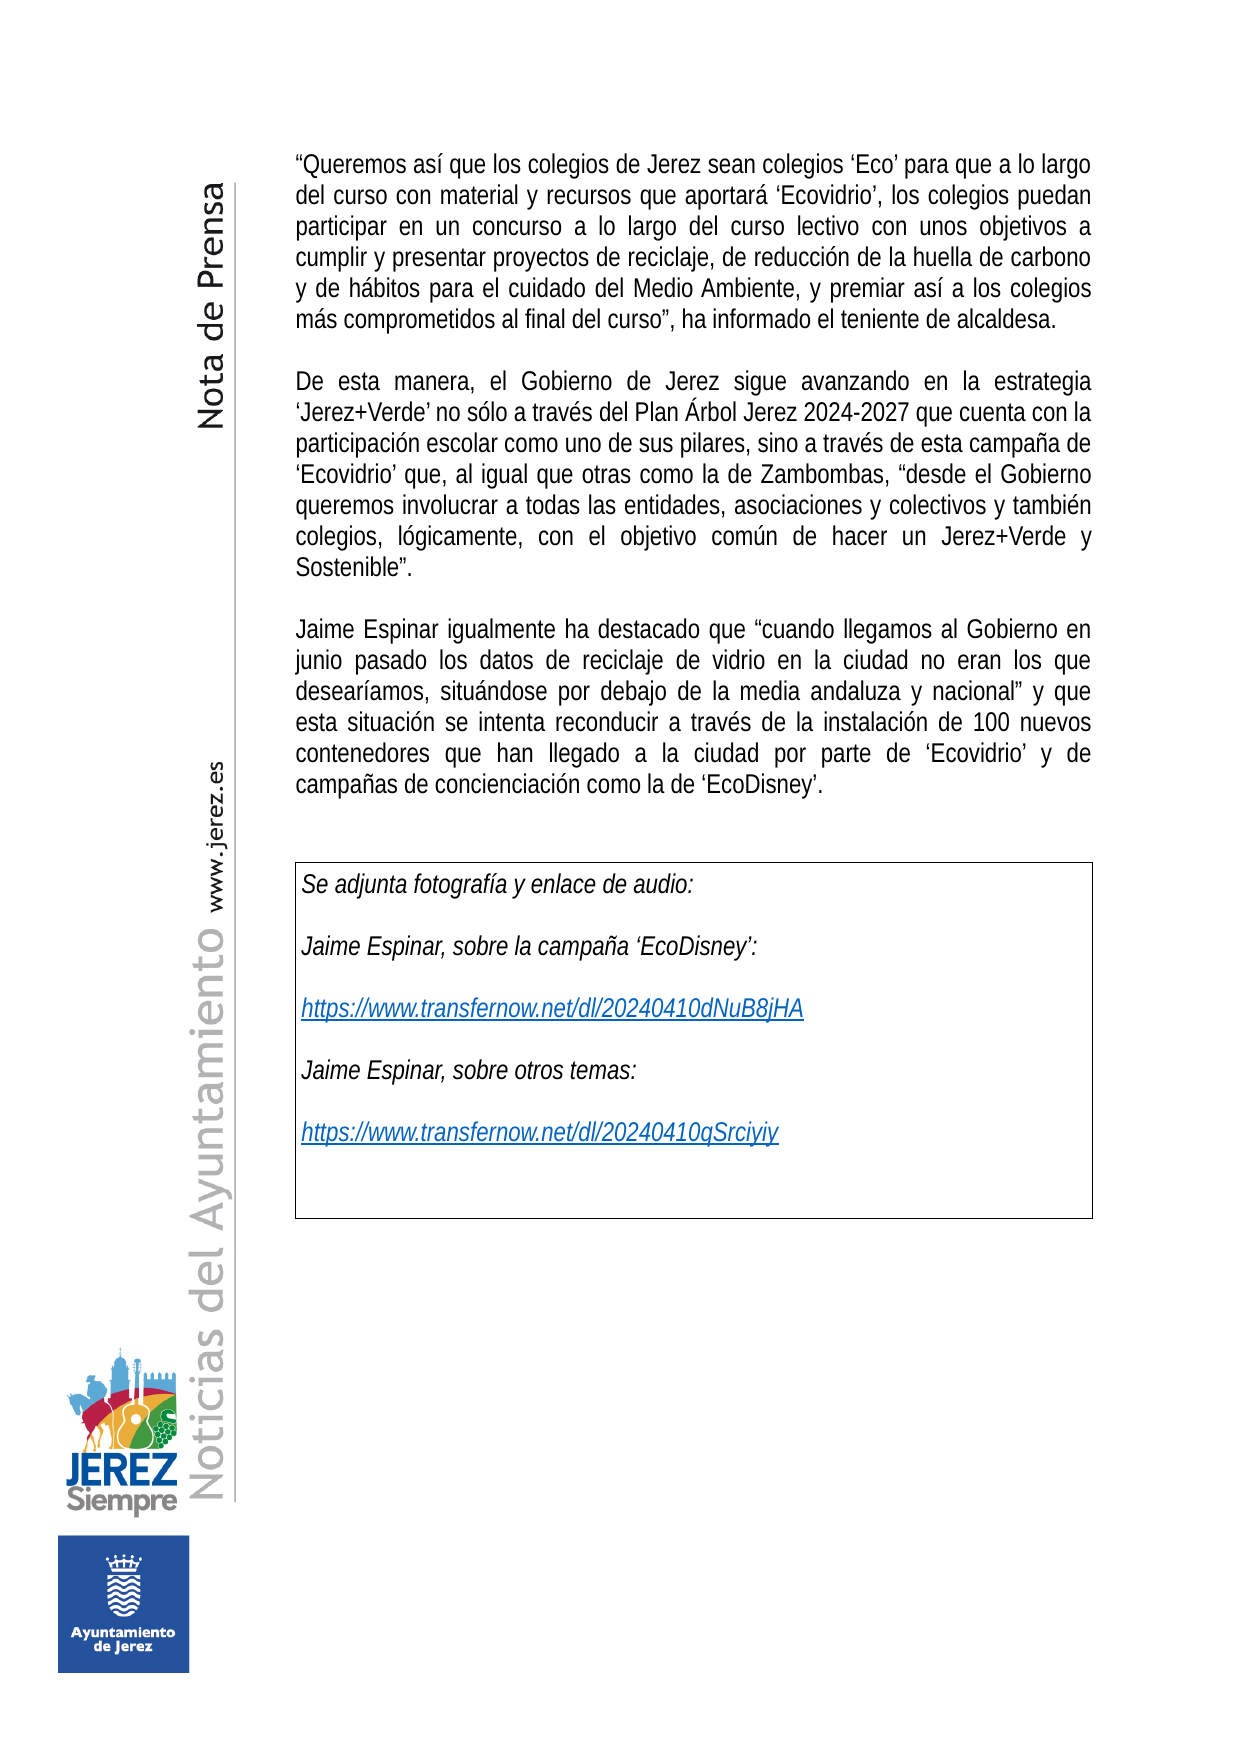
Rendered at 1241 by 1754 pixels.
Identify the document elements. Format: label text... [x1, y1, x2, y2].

text Jaime Espinar igualmente ha destacado que “cuando llegamos al Gobierno en junio pasado los datos de reciclaje de vidrio en la ciudad no eran los que desearíamos, situándose por debajo de la media andaluza y nacional” y que esta situación se intenta reconducir a través de la instalación de 100 nuevos contenedores que han llegado a la ciudad por parte de ‘Ecovidrio’ y de campañas de concienciación como la de ‘EcoDisney’. [295, 613, 1092, 799]
text De esta manera, el Gobierno de Jerez sigue avanzando en la estrategia ‘Jerez+Verde’ no sólo a través del Plan Árbol Jerez 2024-2027 que cuenta con la participación escolar como uno de sus pilares, sino a través de esta campaña de ‘Ecovidrio’ que, al igual que otras como la de Zambombas, “desde el Gobierno queremos involucrar a todas las entidades, asociaciones y colectivos y también colegios, lógicamente, con el objetivo común de hacer un Jerez+Verde y Sostenible”. [295, 365, 1092, 582]
picture [57, 181, 236, 1673]
table_header Se adjunta fotografía y enlace de audio: Jaime Espinar, sobre la campaña ‘EcoDisney’: https://www.transfernow.net/dl/20240410dNuB8jHA Jaime Espinar, sobre otros temas: https://www.transfernow.net/dl/20240410qSrciyiy [296, 863, 1092, 1218]
text “Queremos así que los colegios de Jerez sean colegios ‘Eco’ para que a lo largo del curso con material y recursos que aportará ‘Ecovidrio’, los colegios puedan participar en un concurso a lo largo del curso lectivo con unos objetivos a cumplir y presentar proyectos de reciclaje, de reducción de la huella de carbono y de hábitos para el cuidado del Medio Ambiente, y premiar así a los colegios más comprometidos al final del curso”, ha informado el teniente de alcaldesa. [295, 148, 1092, 334]
